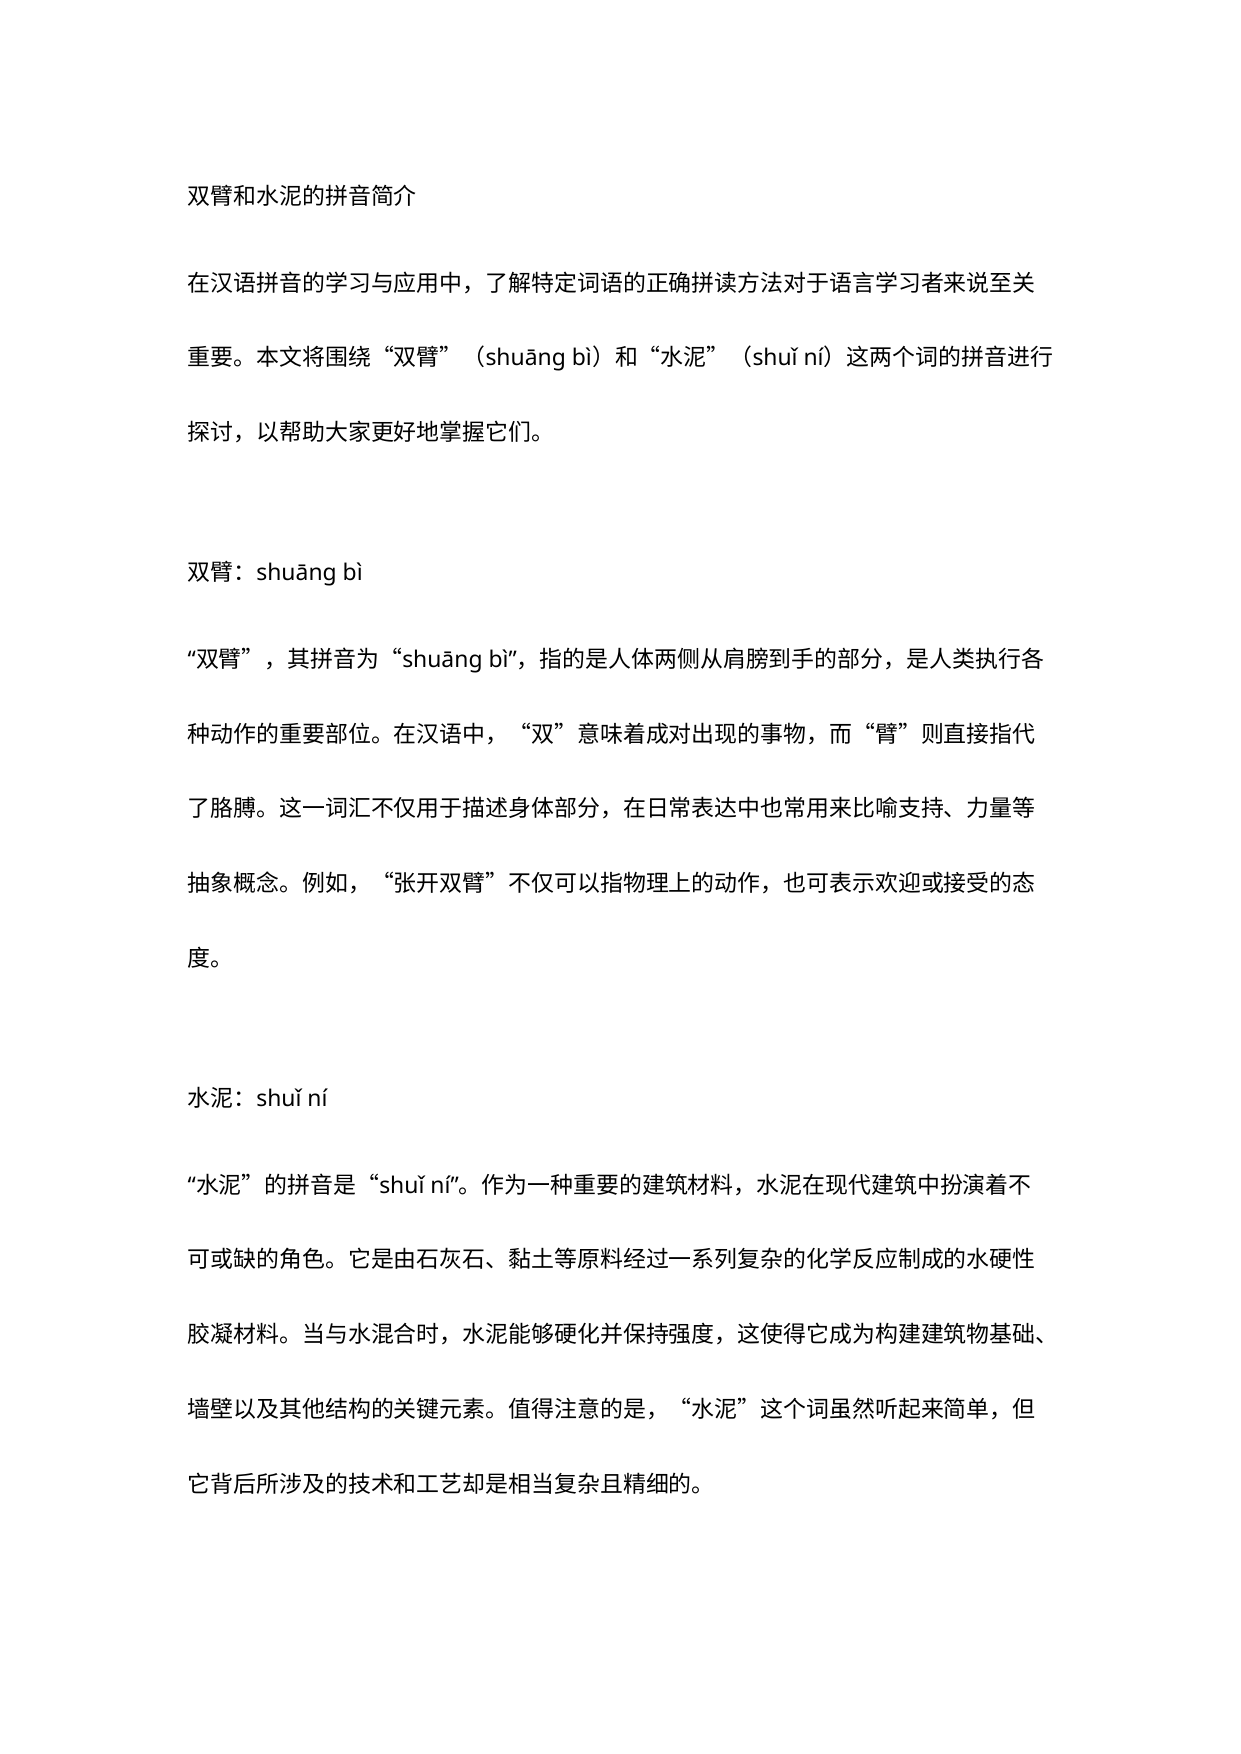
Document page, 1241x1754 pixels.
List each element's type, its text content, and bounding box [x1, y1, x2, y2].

text 在汉语拼音的学习与应用中，了解特定词语的正确拼读方法对于语言学习者来说至关重要。本文将围绕“双臂”（shuāng bì）和“水泥”（shuǐ ní）这两个词的拼音进行探讨，以帮助大家更好地掌握它们。 [187, 248, 1053, 463]
text 双臂和水泥的拼音简介 [187, 162, 1053, 227]
text “双臂”，其拼音为“shuāng bì”，指的是人体两侧从肩膀到手的部分，是人类执行各种动作的重要部位。在汉语中，“双”意味着成对出现的事物，而“臂”则直接指代了胳膊。这一词汇不仅用于描述身体部分，在日常表达中也常用来比喻支持、力量等抽象概念。例如，“张开双臂”不仅可以指物理上的动作，也可表示欢迎或接受的态度。 [187, 625, 1053, 989]
text 双臂：shuāng bì [187, 538, 1053, 603]
text 水泥：shuǐ ní [187, 1064, 1053, 1129]
text “水泥”的拼音是“shuǐ ní”。作为一种重要的建筑材料，水泥在现代建筑中扮演着不可或缺的角色。它是由石灰石、黏土等原料经过一系列复杂的化学反应制成的水硬性胶凝材料。当与水混合时，水泥能够硬化并保持强度，这使得它成为构建建筑物基础、墙壁以及其他结构的关键元素。值得注意的是，“水泥”这个词虽然听起来简单，但它背后所涉及的技术和工艺却是相当复杂且精细的。 [187, 1151, 1053, 1514]
